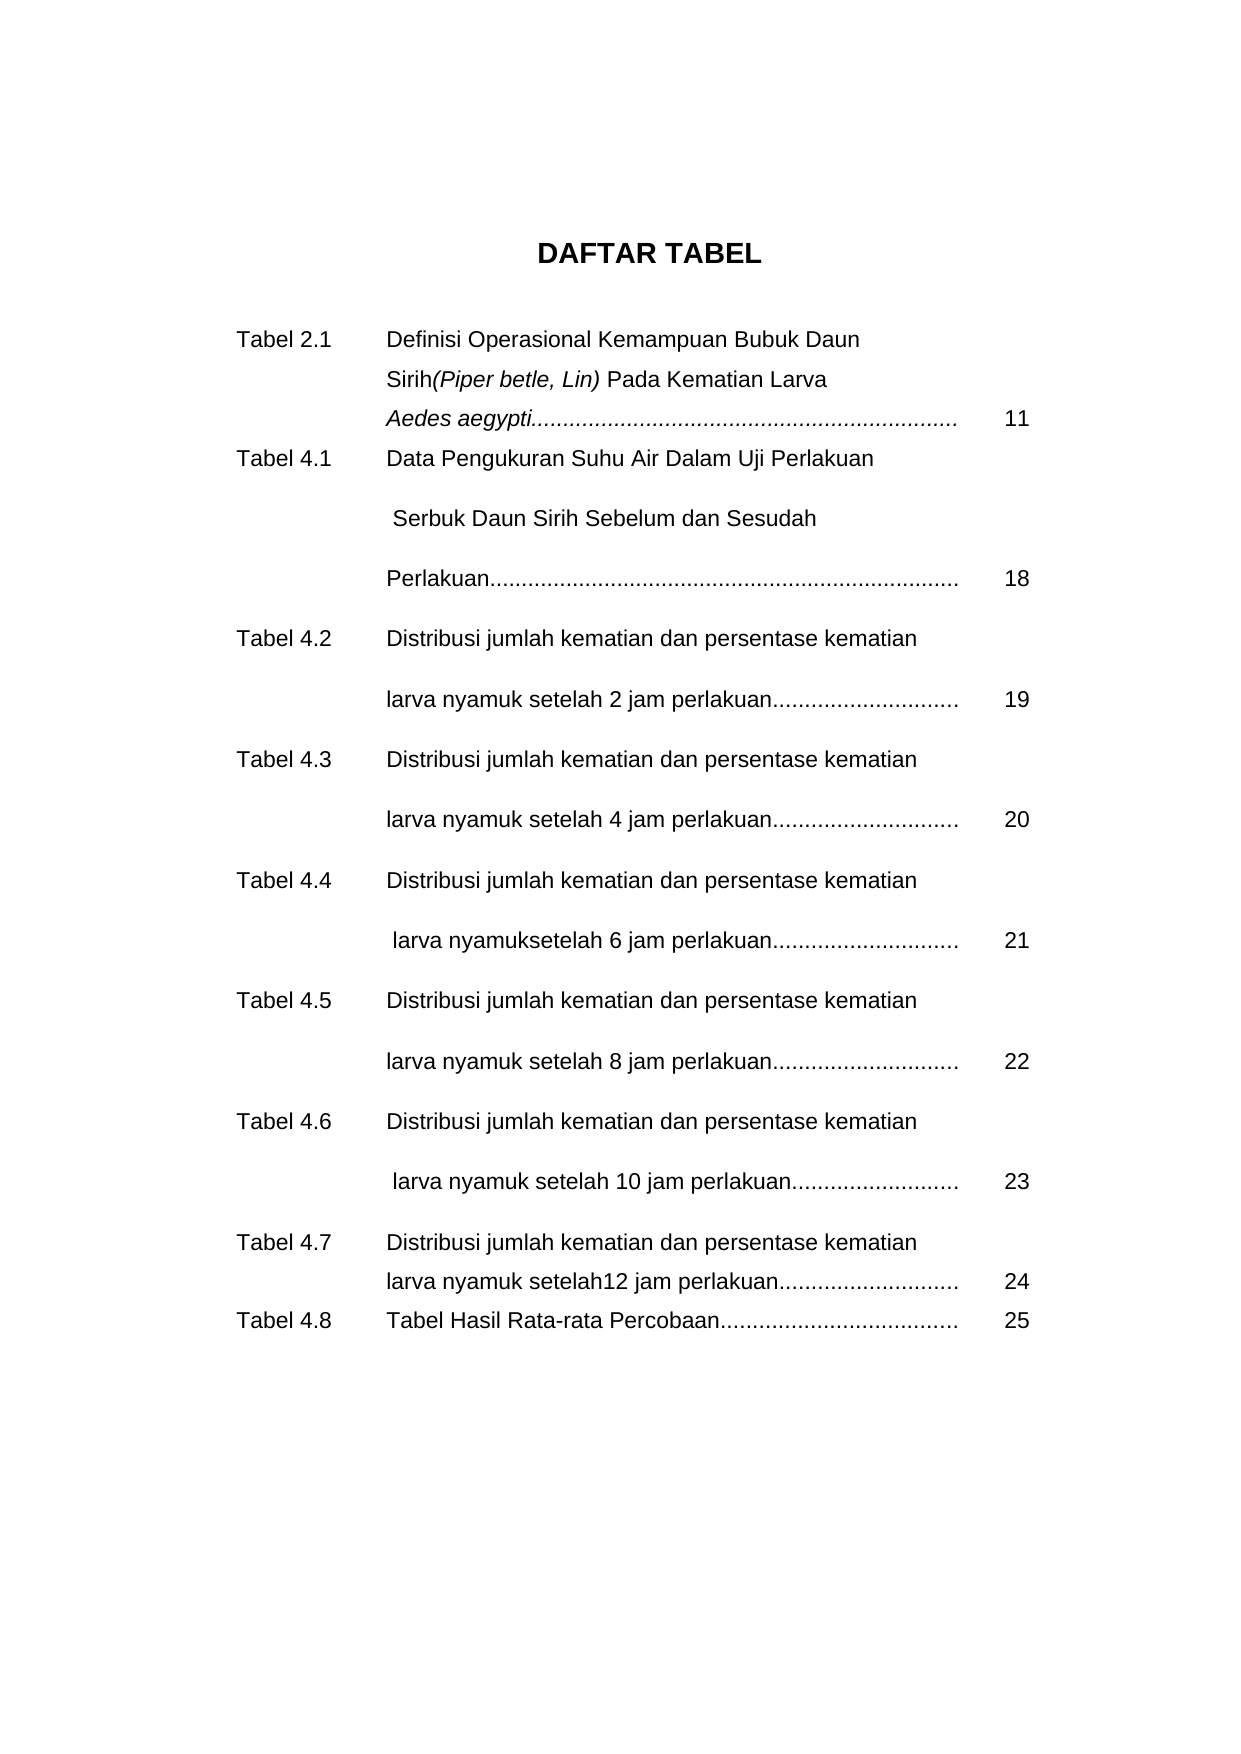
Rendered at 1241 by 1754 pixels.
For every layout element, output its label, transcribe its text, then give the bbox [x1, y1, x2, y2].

text Tabel 4.7 Distribusi jumlah kematian dan persentase kematian [236, 1228, 1063, 1255]
text Tabel 4.2 Distribusi jumlah kematian dan persentase kematian [236, 625, 1063, 652]
text larva nyamuk setelah12 jam perlakuan 24 [236, 1268, 1063, 1294]
text Tabel 2.1 Definisi Operasional Kemampuan Bubuk Daun [236, 326, 1063, 352]
text DAFTAR TABEL [236, 236, 1063, 270]
text Tabel 4.8 Tabel Hasil Rata-rata Percobaan 25 [236, 1307, 1063, 1334]
text larva nyamuk setelah 8 jam perlakuan 22 [386, 1048, 1063, 1074]
text larva nyamuk setelah 4 jam perlakuan 20 [386, 806, 1063, 833]
text larva nyamuk setelah 2 jam perlakuan 19 [386, 686, 1063, 712]
text Tabel 4.3 Distribusi jumlah kematian dan persentase kematian [236, 746, 1063, 772]
text Aedes aegypti 11 [386, 405, 1063, 431]
text Tabel 4.5 Distribusi jumlah kematian dan persentase kematian [236, 987, 1063, 1014]
text Tabel 4.6 Distribusi jumlah kematian dan persentase kematian [236, 1108, 1063, 1134]
text Sirih(Piper betle, Lin) Pada Kematian Larva [386, 366, 1063, 392]
text larva nyamuksetelah 6 jam perlakuan 21 [386, 927, 1063, 953]
text Tabel 4.4 Distribusi jumlah kematian dan persentase kematian [236, 867, 1063, 893]
text larva nyamuk setelah 10 jam perlakuan 23 [386, 1168, 1063, 1194]
text Serbuk Daun Sirih Sebelum dan Sesudah [386, 505, 1063, 531]
text Perlakuan 18 [386, 565, 1063, 591]
text Tabel 4.1 Data Pengukuran Suhu Air Dalam Uji Perlakuan [236, 444, 1063, 471]
